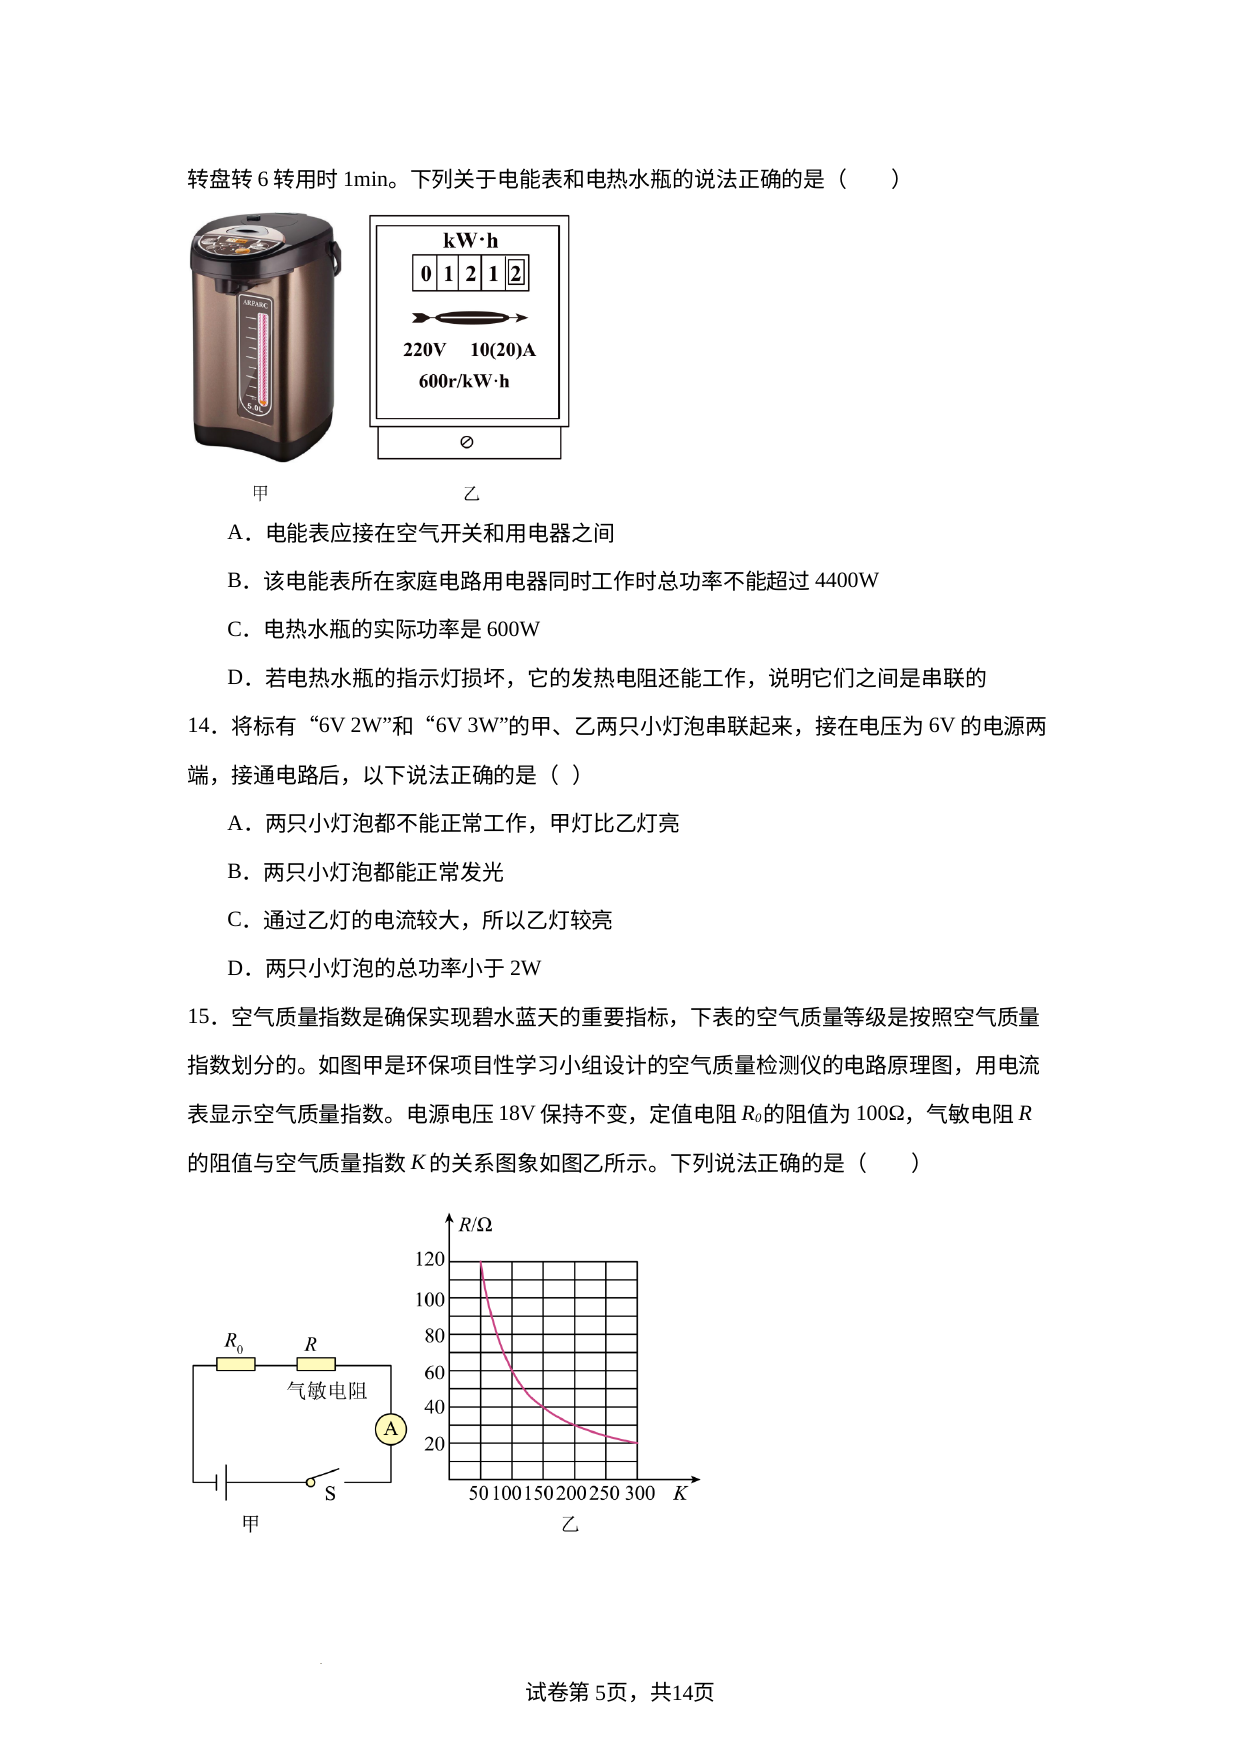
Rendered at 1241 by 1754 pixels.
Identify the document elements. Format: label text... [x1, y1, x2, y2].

picture [187, 1208, 704, 1537]
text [187, 162, 1053, 194]
text B．两只小灯泡都能正常发光 [227, 854, 1053, 887]
text A．电能表应接在空气开关和用电器之间 [227, 515, 1053, 548]
text B．该电能表所在家庭电路用电器同时工作时总功率不能超过4400W [227, 564, 1053, 596]
text 15．空气质量指数是确保实现碧水蓝天的重要指标，下表的空气质量等级是按照空气质量指数划分的。如图甲是环保项目性学习小组设计的空气质量检测仪的电路原理图，用电流表显示空气质量指数。电源电压18V保持不变，定值电阻R0的阻值为100Ω，气敏电阻R的阻值与空气质量指数K的关系图象如图乙所示。下列说法正确的是（ ） [187, 999, 1053, 1178]
text D．两只小灯泡的总功率小于2W [227, 951, 1053, 983]
text C．电热水瓶的实际功率是600W [227, 612, 1053, 644]
text D．若电热水瓶的指示灯损坏，它的发热电阻还能工作，说明它们之间是串联的 [227, 660, 1053, 693]
text 14．将标有“6V 2W”和“6V 3W”的甲、乙两只小灯泡串联起来，接在电压为6V的电源两端，接通电路后，以下说法正确的是（ ） [187, 709, 1053, 790]
text A．两只小灯泡都不能正常工作，甲灯比乙灯亮 [227, 806, 1053, 838]
text C．通过乙灯的电流较大，所以乙灯较亮 [227, 902, 1053, 935]
picture [187, 210, 571, 503]
